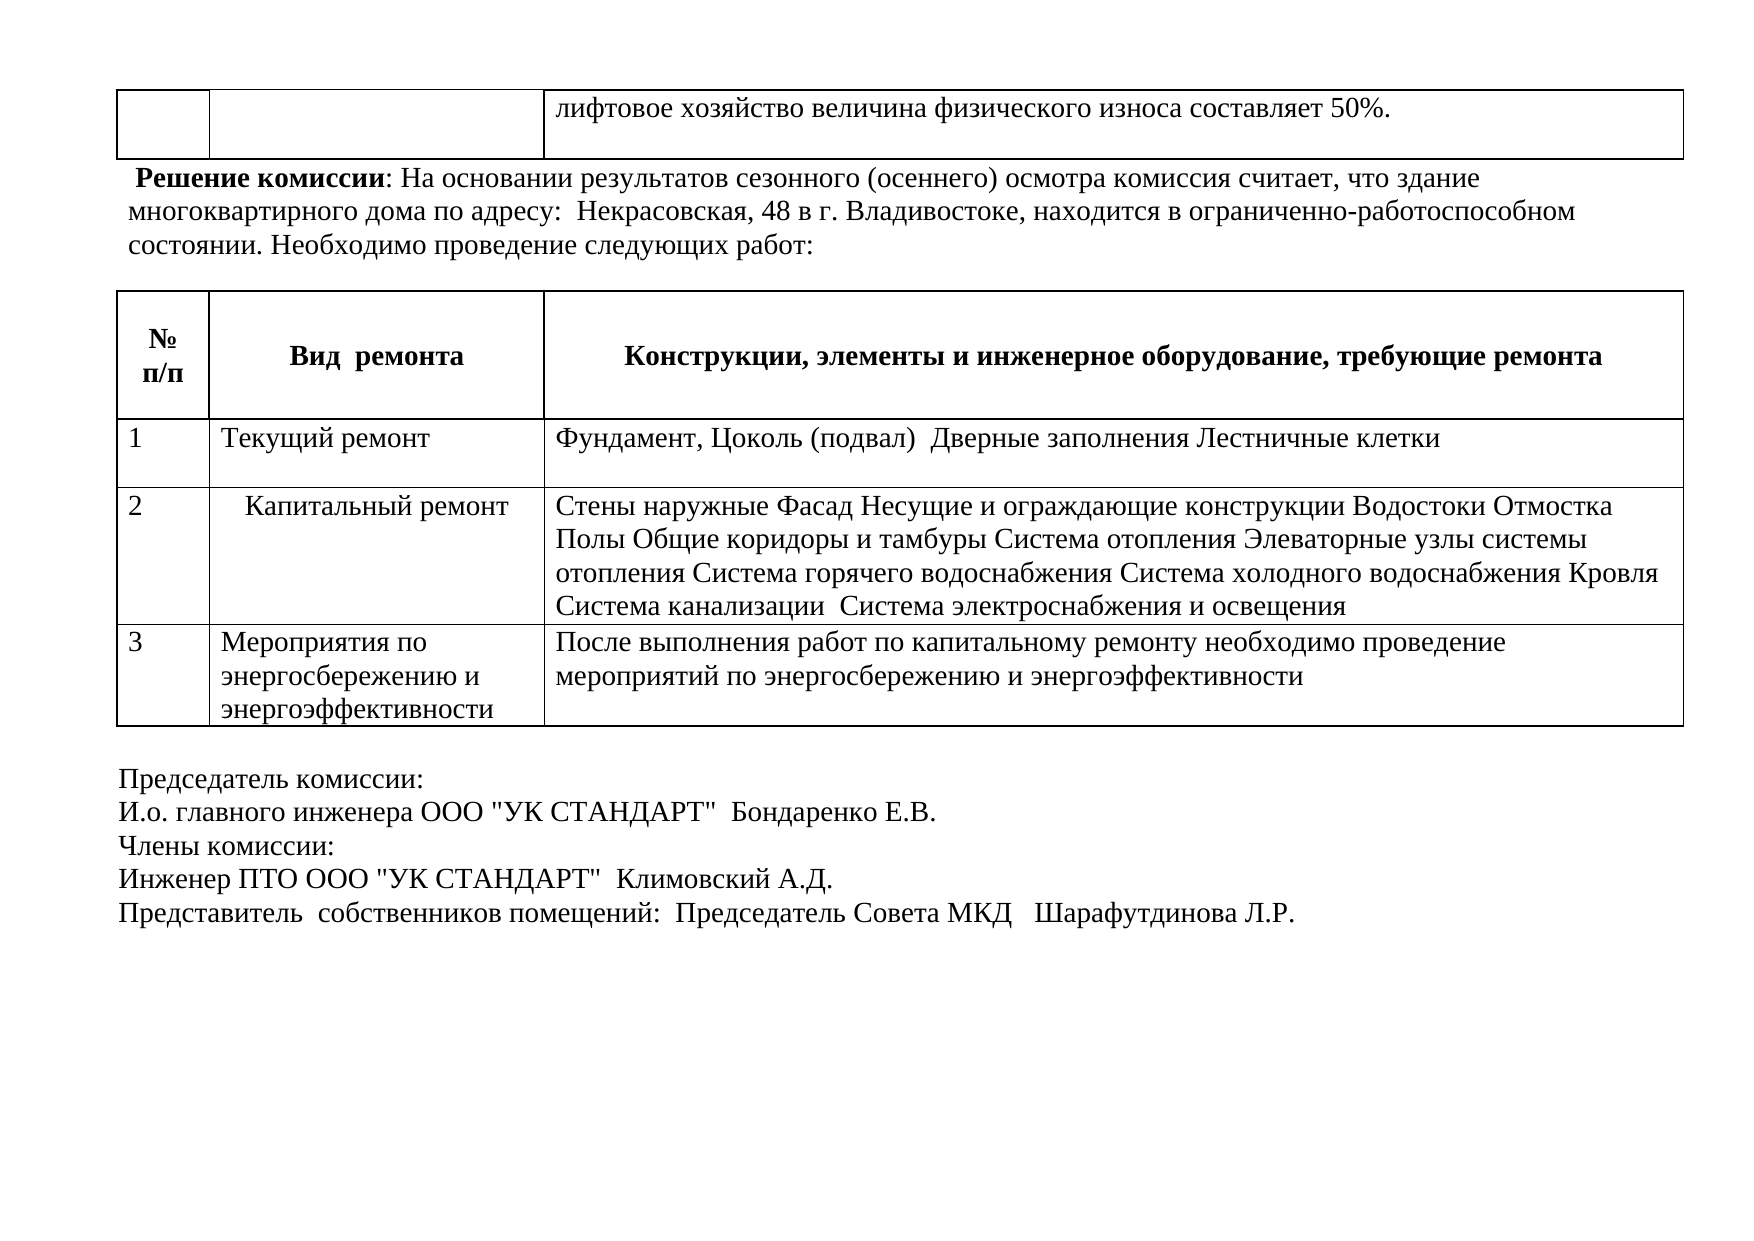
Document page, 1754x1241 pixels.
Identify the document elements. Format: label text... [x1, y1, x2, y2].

table_cell Мероприятия по энергосбережению и энергоэффективности [210, 625, 544, 725]
table_cell 3 [118, 625, 209, 725]
text Инженер ПТО ООО "УК СТАНДАРТ" Климовский А.Д. [118, 861, 1636, 895]
table_cell Решение комиссии: На основании результатов сезонного (осеннего) осмотра комиссия считает, что здание многоквартирного дома по адресу: Некрасовская, 48 в г. Владивостоке, находится в ограниченно-работоспособном состоянии. Необходимо проведение следующих работ: [117, 160, 1683, 290]
table_cell Текущий ремонт [210, 420, 544, 487]
table_cell Вид ремонта [210, 292, 543, 418]
text И.о. главного инженера ООО "УК СТАНДАРТ" Бондаренко Е.В. [118, 794, 1636, 828]
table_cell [210, 90, 543, 158]
table_cell После выполнения работ по капитальному ремонту необходимо проведение мероприятий по энергосбережению и энергоэффективности [545, 625, 1683, 725]
table_cell 36 [118, 91, 209, 158]
text Члены комиссии: [118, 828, 1636, 861]
table_cell № п/п [118, 292, 208, 418]
table_cell Стены наружные Фасад Несущие и ограждающие конструкции Водостоки Отмостка Полы Общие коридоры и тамбуры Система отопления Элеваторные узлы системы отопления Система горячего водоснабжения Система холодного водоснабжения Кровля Система канализации Система электроснабжения и освещения [545, 488, 1683, 623]
table_cell 1 [118, 420, 209, 487]
text Представитель собственников помещений: Председатель Совета МКД Шарафутдинова Л.Р. [118, 895, 1636, 928]
text Председатель комиссии: [118, 761, 1636, 794]
table_cell Конструкции, элементы и инженерное оборудование, требующие ремонта [545, 292, 1683, 418]
table_cell Фундамент, Цоколь (подвал) Дверные заполнения Лестничные клетки [545, 420, 1683, 487]
table_cell 2 [118, 488, 209, 623]
table_cell Капитальный ремонт [210, 488, 544, 623]
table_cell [545, 91, 1683, 158]
